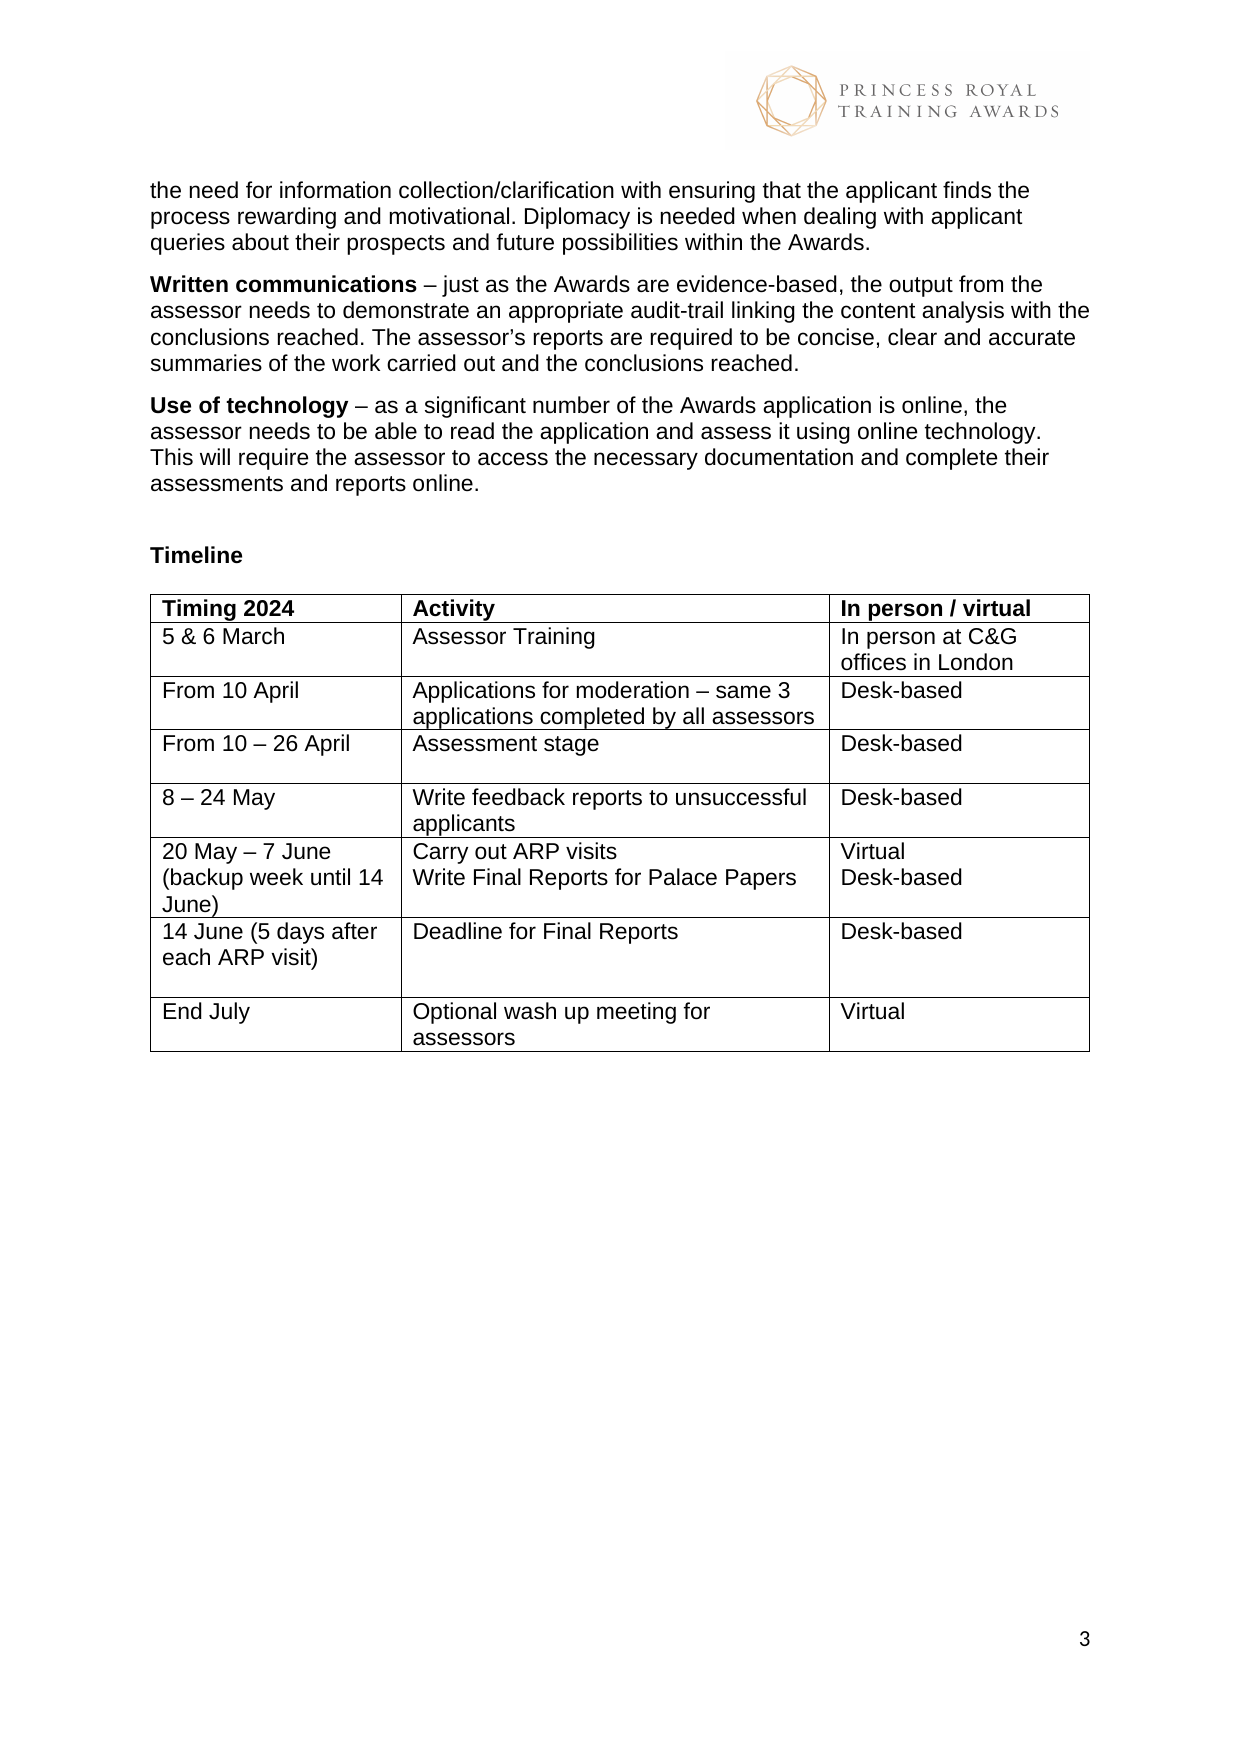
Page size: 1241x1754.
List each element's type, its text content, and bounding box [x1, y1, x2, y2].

table_cell 8 – 24 May [151, 784, 401, 837]
table_cell 14 June (5 days after each ARP visit) [151, 918, 401, 997]
table_cell Optional wash up meeting for assessors [402, 998, 829, 1051]
table_cell Desk-based [830, 730, 1089, 783]
table_cell Assessment stage [402, 730, 829, 783]
table_cell Write feedback reports to unsuccessful applicants [402, 784, 829, 837]
table_cell Carry out ARP visits Write Final Reports for Palace Papers [402, 838, 829, 917]
table_header In person / virtual [830, 595, 1089, 622]
table_cell Assessor Training [402, 623, 829, 676]
picture [724, 51, 1091, 150]
table_cell Desk-based [830, 918, 1089, 997]
text Use of technology – as a significant number of the Awards application is online, the assessor needs to be able to read the application and assess it using online technology. This will require the assessor to access the necessary documentation and complete their assessments and reports online. [150, 393, 1090, 497]
table_cell Virtual [830, 998, 1089, 1051]
table_cell Deadline for Final Reports [402, 918, 829, 997]
table_cell From 10 – 26 April [151, 730, 401, 783]
table_cell From 10 April [151, 677, 401, 729]
table_cell Virtual Desk-based [830, 838, 1089, 917]
table_header Timing 2024 [151, 595, 401, 622]
table_cell 20 May – 7 June (backup week until 14 June) [151, 838, 401, 917]
table_cell Applications for moderation – same 3 applications completed by all assessors [402, 677, 829, 729]
table_header Activity [402, 595, 829, 622]
table_cell End July [151, 998, 401, 1051]
text Timeline [150, 542, 1090, 568]
table_cell Desk-based [830, 677, 1089, 729]
table_cell In person at C&G offices in London [830, 623, 1089, 676]
text Written communications – just as the Awards are evidence-based, the output from the assessor needs to demonstrate an appropriate audit-trail linking the content analysis with the conclusions reached. The assessor’s reports are required to be concise, clear and accurate summaries of the work carried out and the conclusions reached. [150, 272, 1090, 376]
table_cell 5 & 6 March [151, 623, 401, 676]
table_cell Desk-based [830, 784, 1089, 837]
